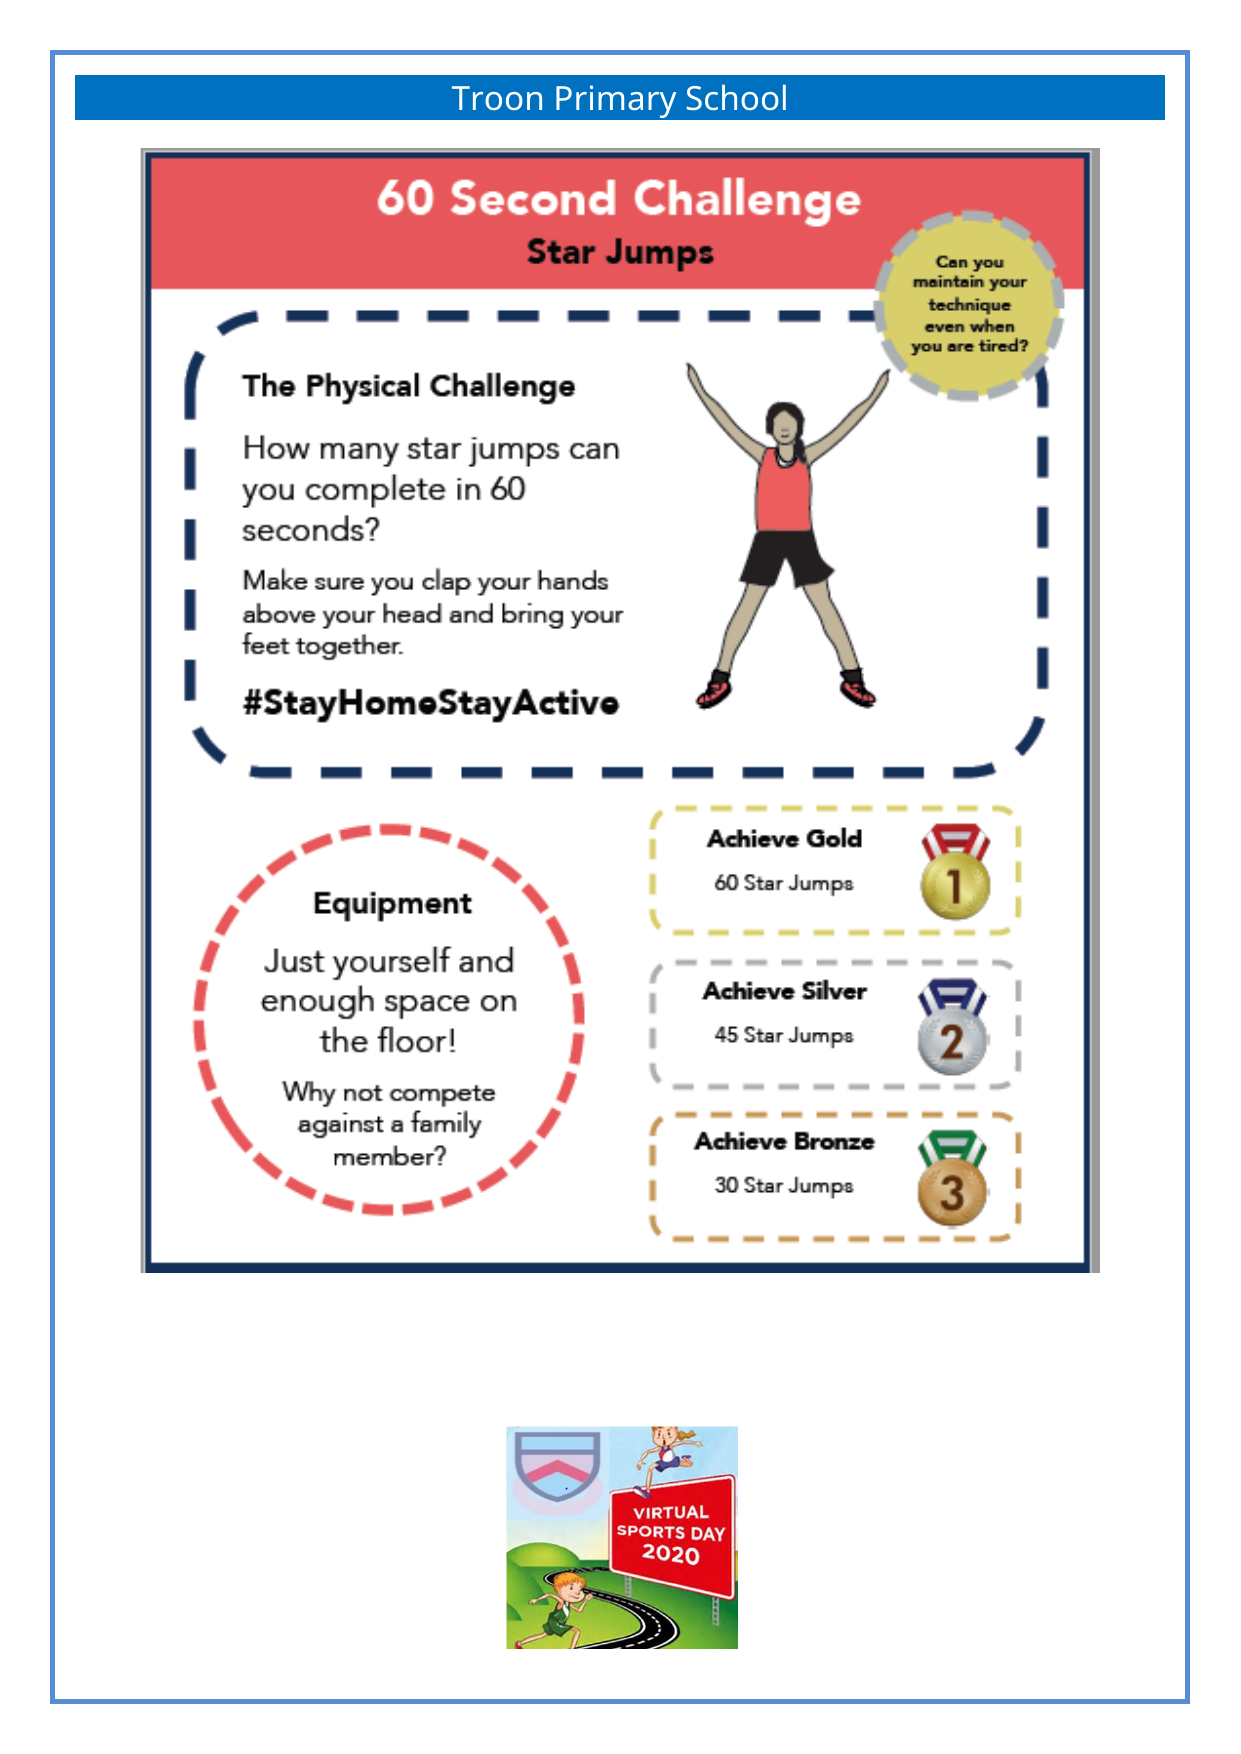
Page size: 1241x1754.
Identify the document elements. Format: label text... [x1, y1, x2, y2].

picture [497, 1421, 743, 1656]
picture [140, 148, 1100, 1273]
text Troon Primary School [75, 75, 1165, 120]
